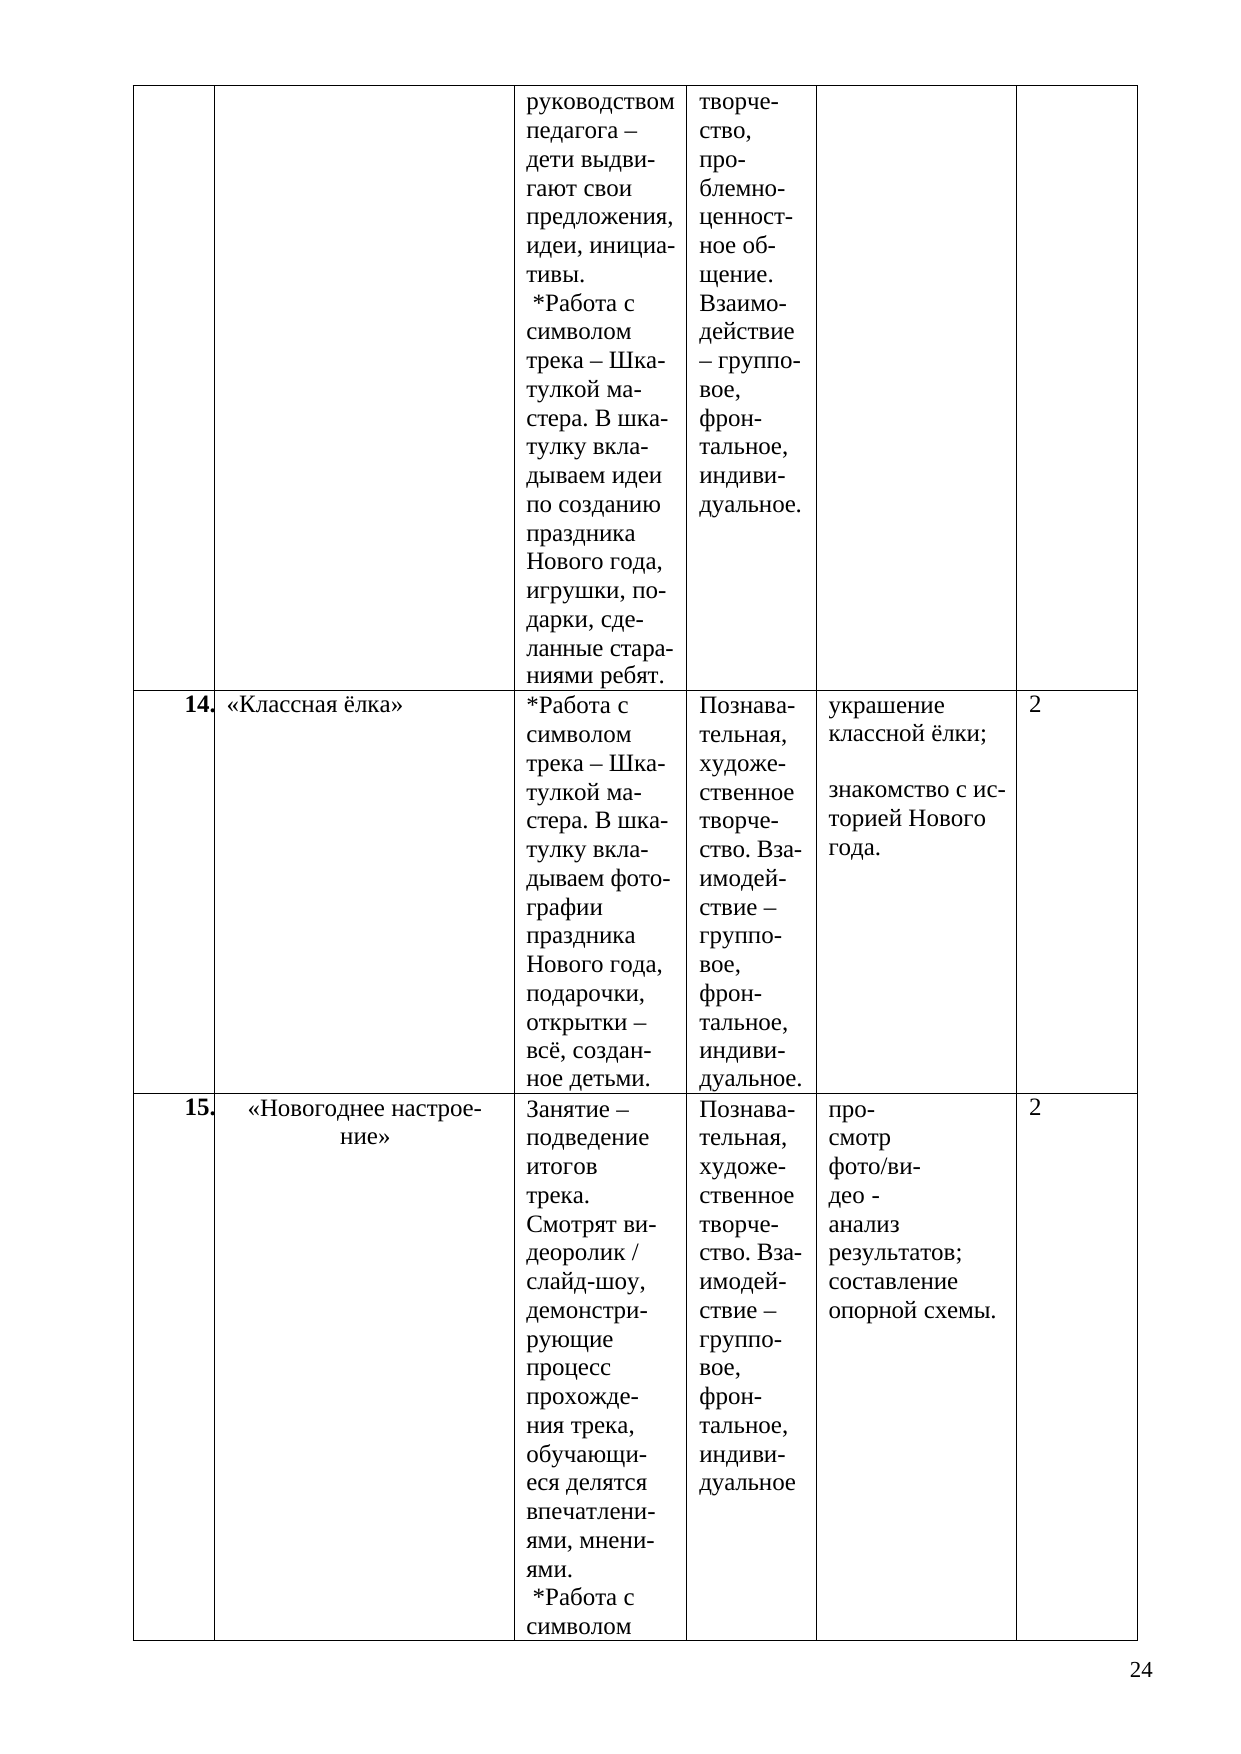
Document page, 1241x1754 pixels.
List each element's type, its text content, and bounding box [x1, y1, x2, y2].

table_cell Занятие – подведение итогов трека. Смотрят ви- деоролик / слайд-шоу, демонстри- рующие процесс прохожде- ния трека, обучающи- еся делятся впечатлени- ями, мнени- ями. *Работа с символом [515, 1094, 686, 1640]
table_cell 2 [1017, 1094, 1137, 1640]
table_header [215, 86, 514, 689]
table_header руководством педагога – дети выдви- гают свои предложения, идеи, инициа- тивы. *Работа с символом трека – Шка- тулкой ма- стера. В шка- тулку вкла- дываем идеи по созданию праздника Нового года, игрушки, по- дарки, сде- ланные стара- ниями ребят. [515, 86, 686, 689]
table_cell Познава- тельная, художе- ственное творче- ство. Вза- имодей- ствие – группо- вое, фрон- тальное, индиви- дуальное [687, 1094, 816, 1640]
table_header [1017, 86, 1137, 689]
table_cell украшение классной ёлки; знакомство с ис- торией Нового года. [817, 691, 1016, 1093]
table_cell 14. [134, 691, 214, 1093]
table_cell 2 [1017, 691, 1137, 1093]
table_header [817, 86, 1016, 689]
table_header [134, 86, 214, 689]
table_cell Познава- тельная, художе- ственное творче- ство. Вза- имодей- ствие – группо- вое, фрон- тальное, индиви- дуальное. [687, 691, 816, 1093]
table_cell *Работа с символом трека – Шка- тулкой ма- стера. В шка- тулку вкла- дываем фото- графии праздника Нового года, подарочки, открытки – всё, создан- ное детьми. [515, 691, 686, 1093]
table_cell 15. [134, 1094, 214, 1640]
table_cell «Новогоднее настрое- ние» [215, 1094, 514, 1640]
table_cell «Классная ёлка» [215, 691, 514, 1093]
table_header творче- ство, про- блемно- ценност- ное об- щение. Взаимо- действие – группо- вое, фрон- тальное, индиви- дуальное. [687, 86, 816, 689]
table_cell про- смотр фото/ви- део - анализ результатов; составление опорной схемы. [817, 1094, 1016, 1640]
